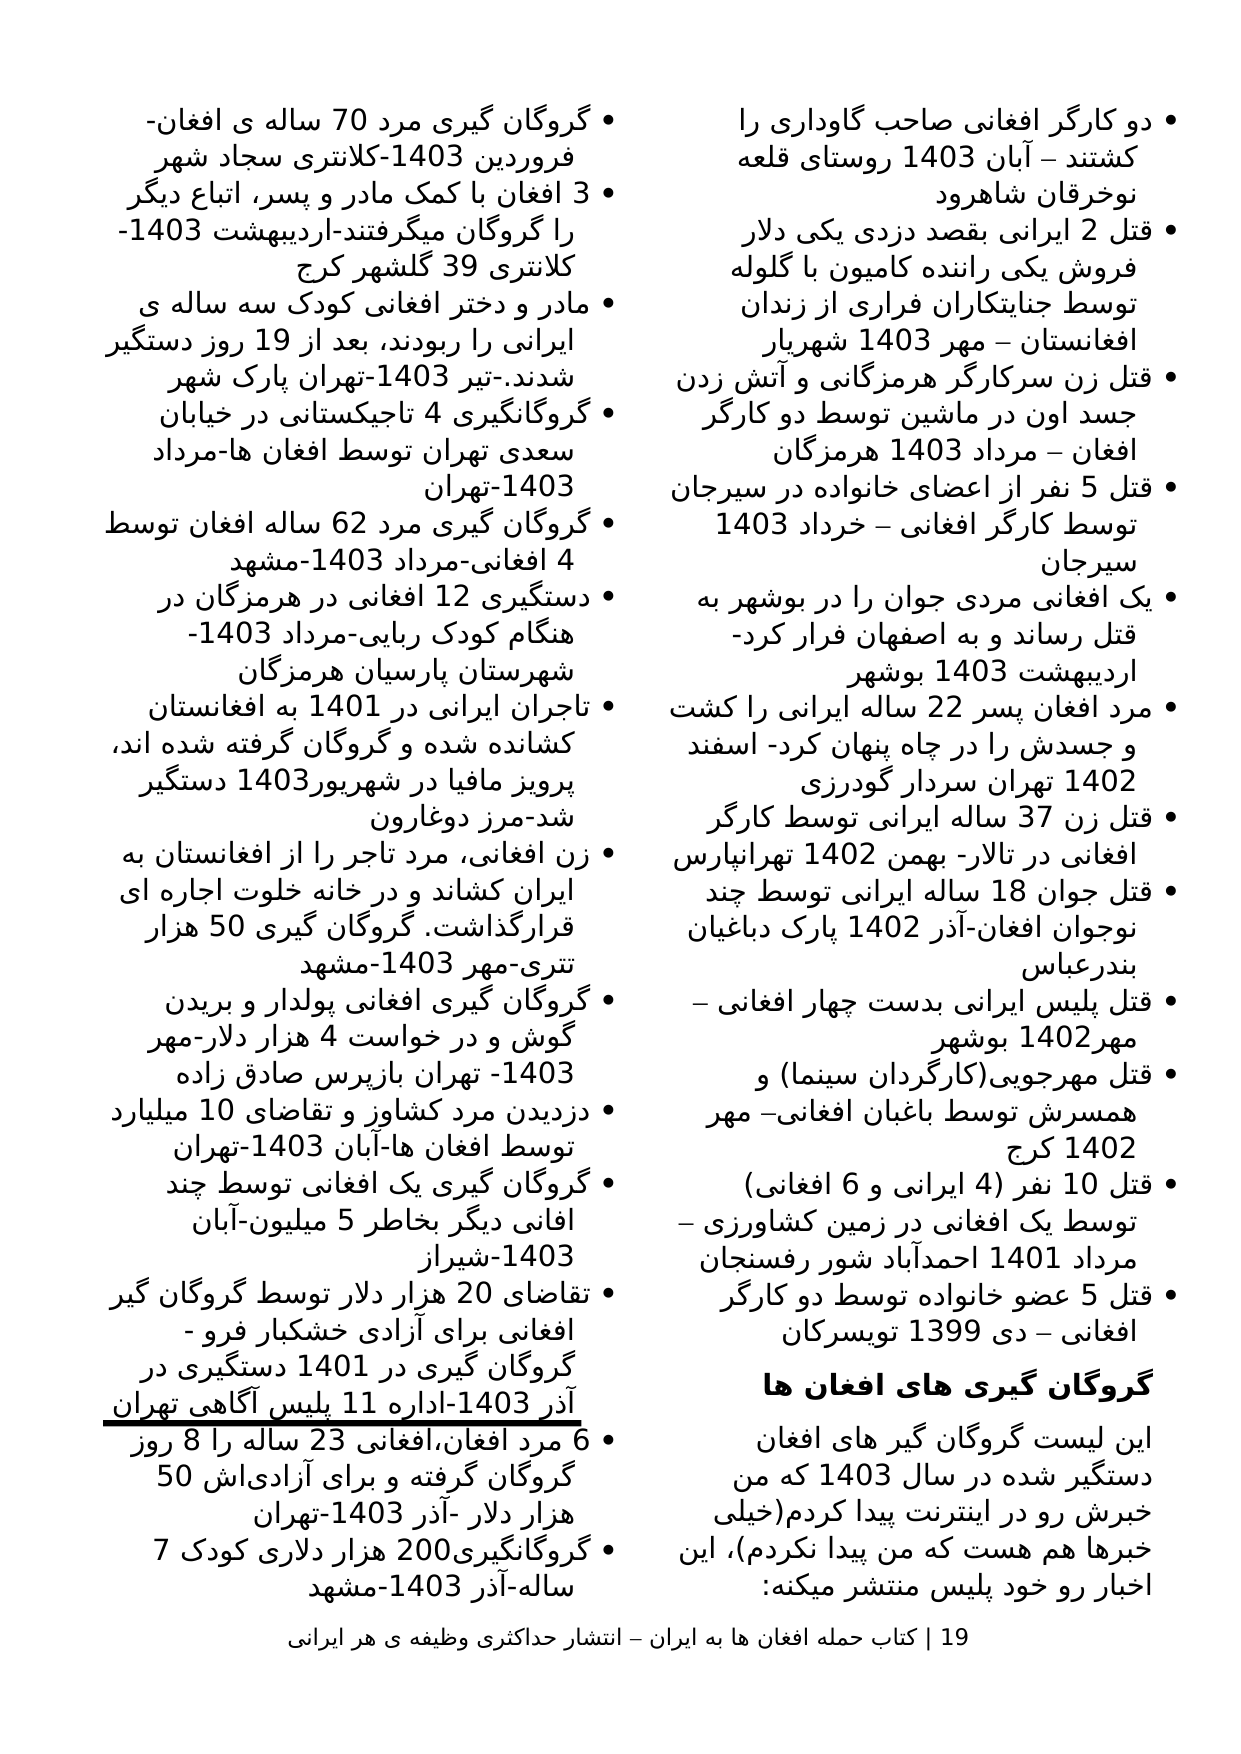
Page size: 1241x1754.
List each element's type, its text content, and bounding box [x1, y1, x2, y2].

list دستگیری 12 افغانی در هرمزگان در هنگام کودک ربایی-مرداد 1403-شهرستان پارسیان هرمزگان [103, 580, 603, 687]
list قتل 5 عضو خانواده توسط دو کارگر افغانی – دی 1399 تویسرکان [666, 1278, 1166, 1349]
list قتل مهرجویی(کارگردان سینما) و همسرش توسط باغبان افغانی– مهر 1402 کرج [666, 1057, 1166, 1165]
list قتل 5 نفر از اعضای خانواده در سیرجان توسط کارگر افغانی – خرداد 1403 سیرجان [666, 470, 1166, 578]
list 6 مرد افغان،افغانی 23 ساله را 8 روز گروگان گرفته و برای آزادی‌اش 50 هزار دلار -آذر 1403-تهران [103, 1423, 603, 1530]
list قتل جوان 18 ساله ایرانی توسط چند نوجوان افغان-آذر 1402 پارک دباغیان بندرعباس [666, 874, 1166, 981]
list قتل زن 37 ساله ایرانی توسط کارگر افغانی در تالار- بهمن 1402 تهرانپارس [666, 801, 1166, 871]
list گروگان گیری افغانی پولدار و بریدن گوش و در خواست 4 هزار دلار-مهر 1403- تهران بازپرس صادق زاده [103, 983, 603, 1090]
text گروگان گیری های افغان ها [666, 1368, 1153, 1402]
list قتل پلیس ایرانی بدست چهار افغانی – مهر1402 بوشهر [666, 984, 1166, 1055]
list 3 افغان با کمک مادر و پسر، اتباع دیگر را گروگان میگرفتند-اردیبهشت 1403-کلانتری 39 گلشهر کرج [103, 176, 603, 284]
text این لیست گروگان گیر های افغان دستگیر شده در سال 1403 که من خبرش رو در اینترنت پیدا کردم(خیلی خبرها هم هست که من پیدا نکردم)، این اخبار رو خود پلیس منتشر میکنه: [666, 1421, 1153, 1602]
list یک افغانی مردی جوان را در بوشهر به قتل رساند و به اصفهان فرار کرد-اردیبهشت 1403 بوشهر [666, 581, 1166, 688]
list زن افغانی، مرد تاجر را از افغانستان به ایران کشاند و در خانه خلوت اجاره ای قرارگذاشت. گروگان گیری 50 هزار تتری-مهر 1403-مشهد [103, 836, 603, 980]
list مادر و دختر افغانی کودک سه ساله ی ایرانی را ربودند، بعد از 19 روز دستگیر شدند.-تیر 1403-تهران پارک شهر [103, 286, 603, 394]
list گروگان گیری مرد 70 ساله ی افغان-فروردین 1403-کلانتری سجاد شهر [103, 103, 603, 174]
list دو کارگر افغانی صاحب گاوداری را کشتند – آبان 1403 روستای قلعه نوخرقان شاهرود [666, 103, 1166, 211]
list قتل 10 نفر (4 ایرانی و 6 افغانی) توسط یک افغانی در زمین کشاورزی – مرداد 1401 احمدآباد شور رفسنجان [666, 1168, 1166, 1275]
list قتل 2 ایرانی بقصد دزدی یکی دلار فروش یکی راننده کامیون با گلوله توسط جنایتکاران فراری از زندان افغانستان – مهر 1403 شهریار [666, 213, 1166, 357]
list تاجران ایرانی در 1401 به افغانستان کشانده شده و گروگان گرفته شده اند، پرویز مافیا در شهریور1403 دستگیر شد-مرز دوغارون [103, 690, 603, 834]
list مرد افغان پسر 22 ساله ایرانی را کشت و جسدش را در چاه پنهان کرد- اسفند 1402 تهران سردار گودرزی [666, 691, 1166, 798]
list گروگانگیری200 هزار دلاری کودک 7 ساله-آذر 1403-مشهد [103, 1533, 603, 1604]
list دزدیدن مرد کشاوز و تقاضای 10 میلیارد توسط افغان ها-آبان 1403-تهران [103, 1093, 603, 1164]
list گروگانگیری 4 تاجیکستانی در خیابان سعدی تهران توسط افغان ها-مرداد 1403-تهران [103, 396, 603, 504]
list گروگان گیری مرد 62 ساله افغان توسط 4 افغانی-مرداد 1403-مشهد [103, 506, 603, 577]
list گروگان گیری یک افغانی توسط چند افانی دیگر بخاطر 5 میلیون-آبان 1403-شیراز [103, 1166, 603, 1274]
list تقاضای 20 هزار دلار توسط گروگان گیر افغانی برای آزادی خشکبار فرو - گروگان گیری در 1401 دستگیری در آذر 1403-اداره 11 پلیس آگاهی تهران [103, 1276, 603, 1420]
list قتل زن سرکارگر هرمزگانی و آتش زدن جسد اون در ماشین توسط دو کارگر افغان – مرداد 1403 هرمزگان [666, 360, 1166, 468]
